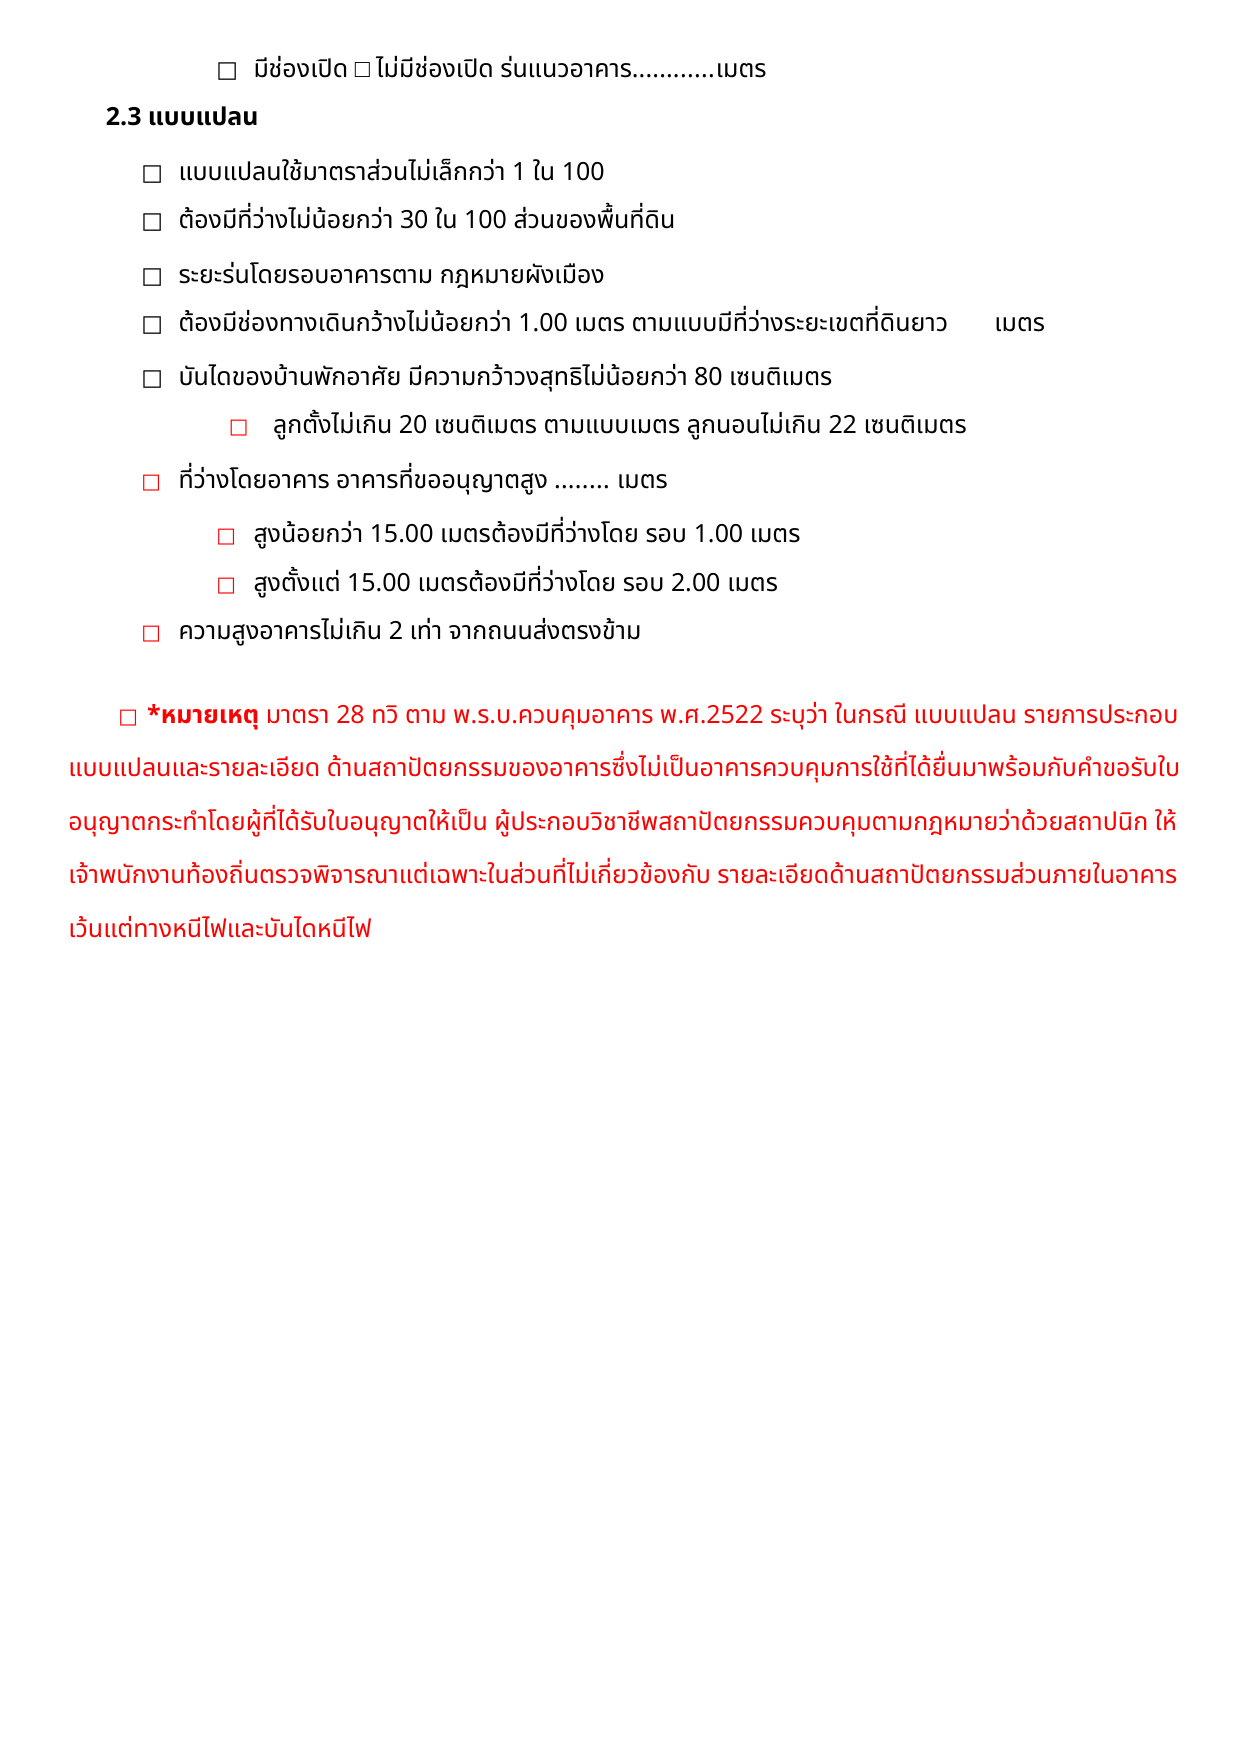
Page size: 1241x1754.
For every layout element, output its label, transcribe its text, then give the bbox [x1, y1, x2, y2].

list ลูกตั้งไม่เกิน 20 เซนติเมตร ตามแบบเมตร ลูกนอนไม่เกิน 22 เซนติเมตร [228, 407, 1187, 445]
list ต้องมีช่องทางเดินกว้างไม่น้อยกว่า 1.00 เมตร ตามแบบมีที่ว่างระยะเขตที่ดินยาว เมตร [68, 305, 1187, 342]
list ต้องมีที่ว่างไม่น้อยกว่า 30 ใน 100 ส่วนของพื้นที่ดิน [68, 202, 1187, 240]
list ที่ว่างโดยอาคาร อาคารที่ขออนุญาตสูง เมตร [68, 462, 1187, 500]
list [216, 51, 1187, 89]
list สูงตั้งแต่ 15.00 เมตรต้องมีที่ว่างโดย รอบ 2.00 เมตร [216, 564, 1187, 602]
list แบบแปลนใช้มาตราส่วนไม่เล็กกว่า 1 ใน 100 [68, 154, 1187, 192]
list ความสูงอาคารไม่เกิน 2 เท่า จากถนนส่งตรงข้าม [68, 613, 1187, 651]
text 2.3 แบบแปลน [68, 99, 1187, 137]
list *หมายเหตุ มาตรา 28 ทวิ ตาม พ.ร.บ.ควบคุมอาคาร พ.ศ.2522 ระบุว่า ในกรณี แบบแปลน รายการประกอบแบบแปลนและรายละเอียด ด้านสถาปัตยกรรมของอาคารซึ่งไม่เป็นอาคารควบคุมการใช้ที่ได้ยื่นมาพร้อมกับคำขอรับใบอนุญาตกระทำโดยผู้ที่ได้รับใบอนุญาตให้เป็น ผู้ประกอบวิชาชีพสถาปัตยกรรมควบคุมตามกฎหมายว่าด้วยสถาปนิก ให้เจ้าพนักงานท้องถิ่นตรวจพิจารณาแต่เฉพาะในส่วนที่ไม่เกี่ยวข้องกับ รายละเอียดด้านสถาปัตยกรรมส่วนภายในอาคาร เว้นแต่ทางหนีไฟและบันไดหนีไฟ [68, 696, 1187, 949]
list บันไดของบ้านพักอาศัย มีความกว้าวงสุทธิไม่น้อยกว่า 80 เซนติเมตร [68, 359, 1187, 397]
list ระยะร่นโดยรอบอาคารตาม กฎหมายผังเมือง [68, 256, 1187, 294]
list สูงน้อยกว่า 15.00 เมตรต้องมีที่ว่างโดย รอบ 1.00 เมตร [216, 516, 1187, 554]
